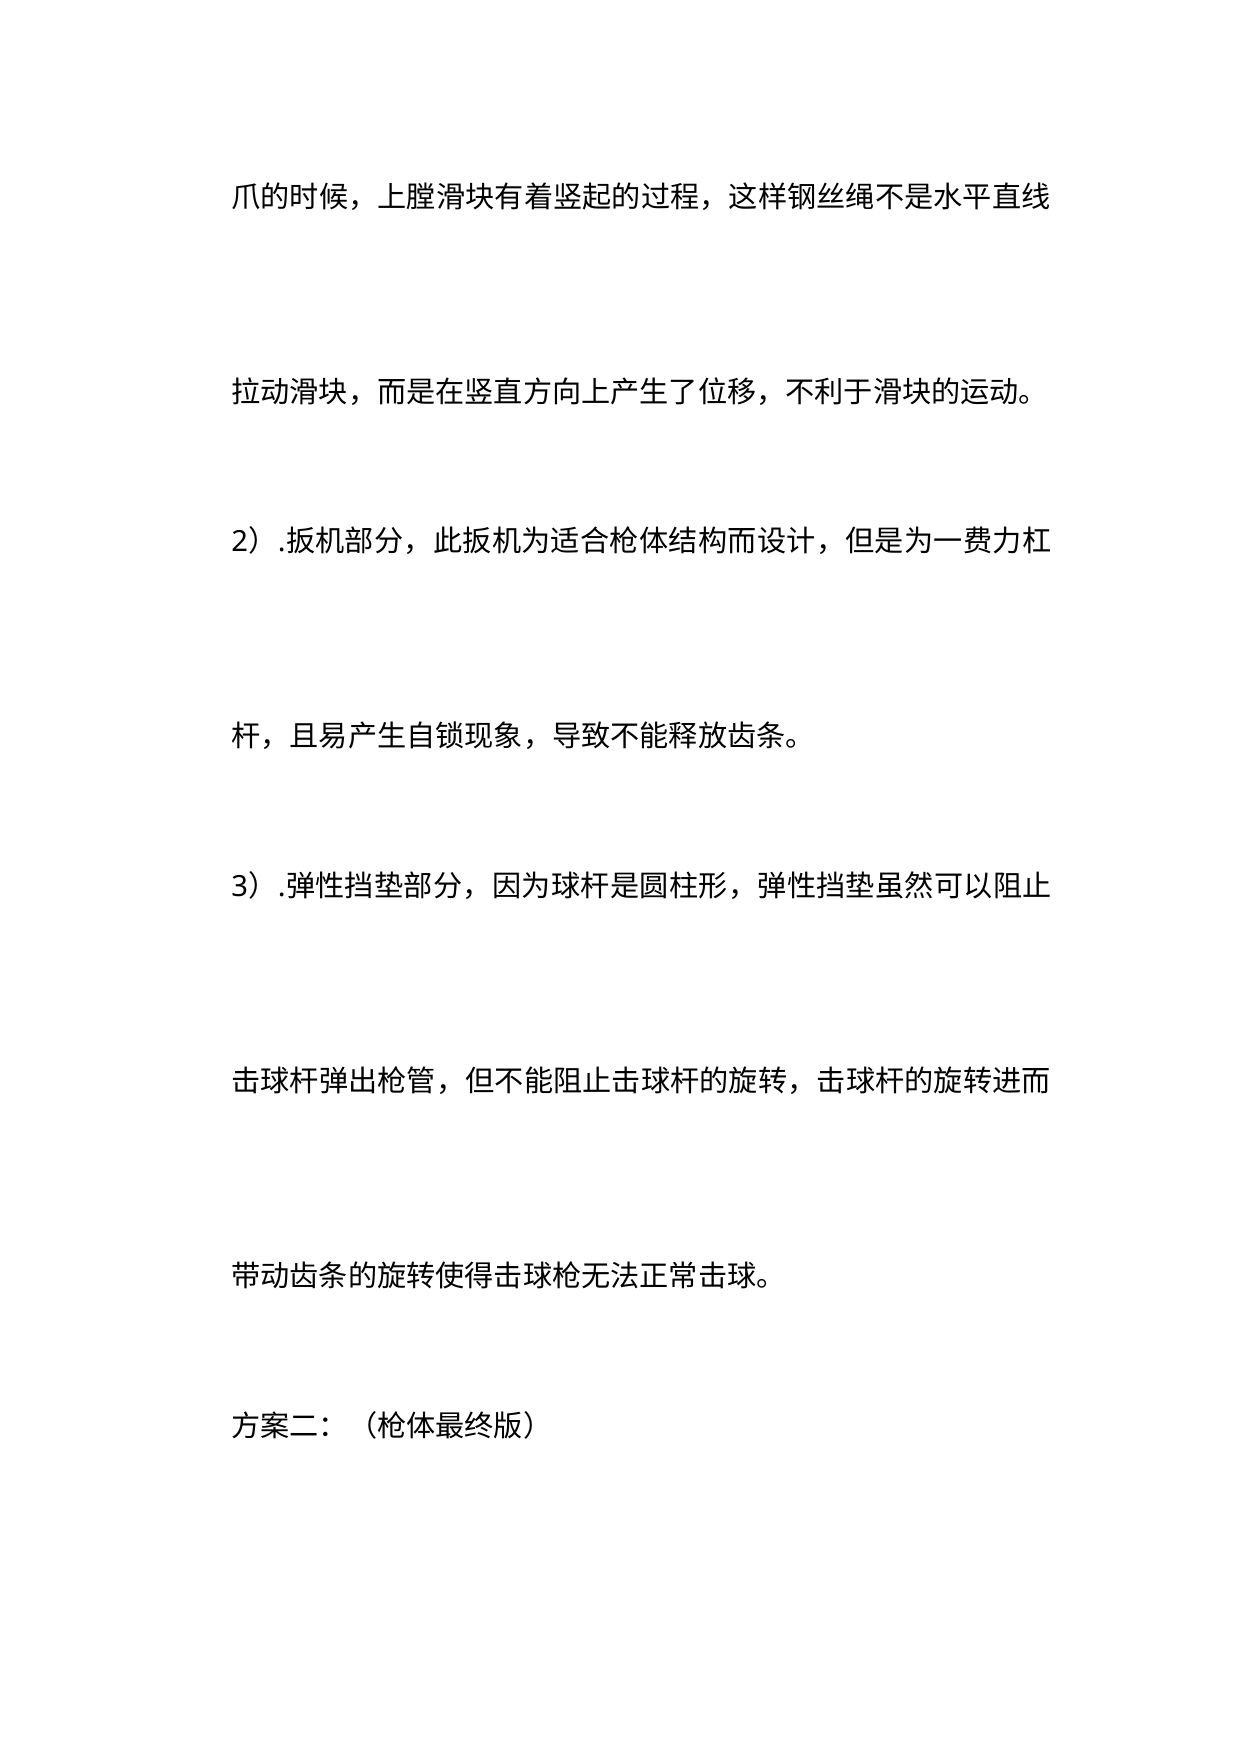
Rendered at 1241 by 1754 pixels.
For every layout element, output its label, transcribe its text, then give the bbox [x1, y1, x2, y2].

list 3）.弹性挡垫部分，因为球杆是圆柱形，弹性挡垫虽然可以阻止击球杆弹出枪管，但不能阻止击球杆的旋转，击球杆的旋转进而带动齿条的旋转使得击球枪无法正常击球。 [231, 851, 1053, 1306]
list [231, 162, 1053, 422]
list 方案二：（枪体最终版） [231, 1391, 1053, 1456]
list 2）.扳机部分，此扳机为适合枪体结构而设计，但是为一费力杠杆，且易产生自锁现象，导致不能释放齿条。 [231, 507, 1053, 767]
